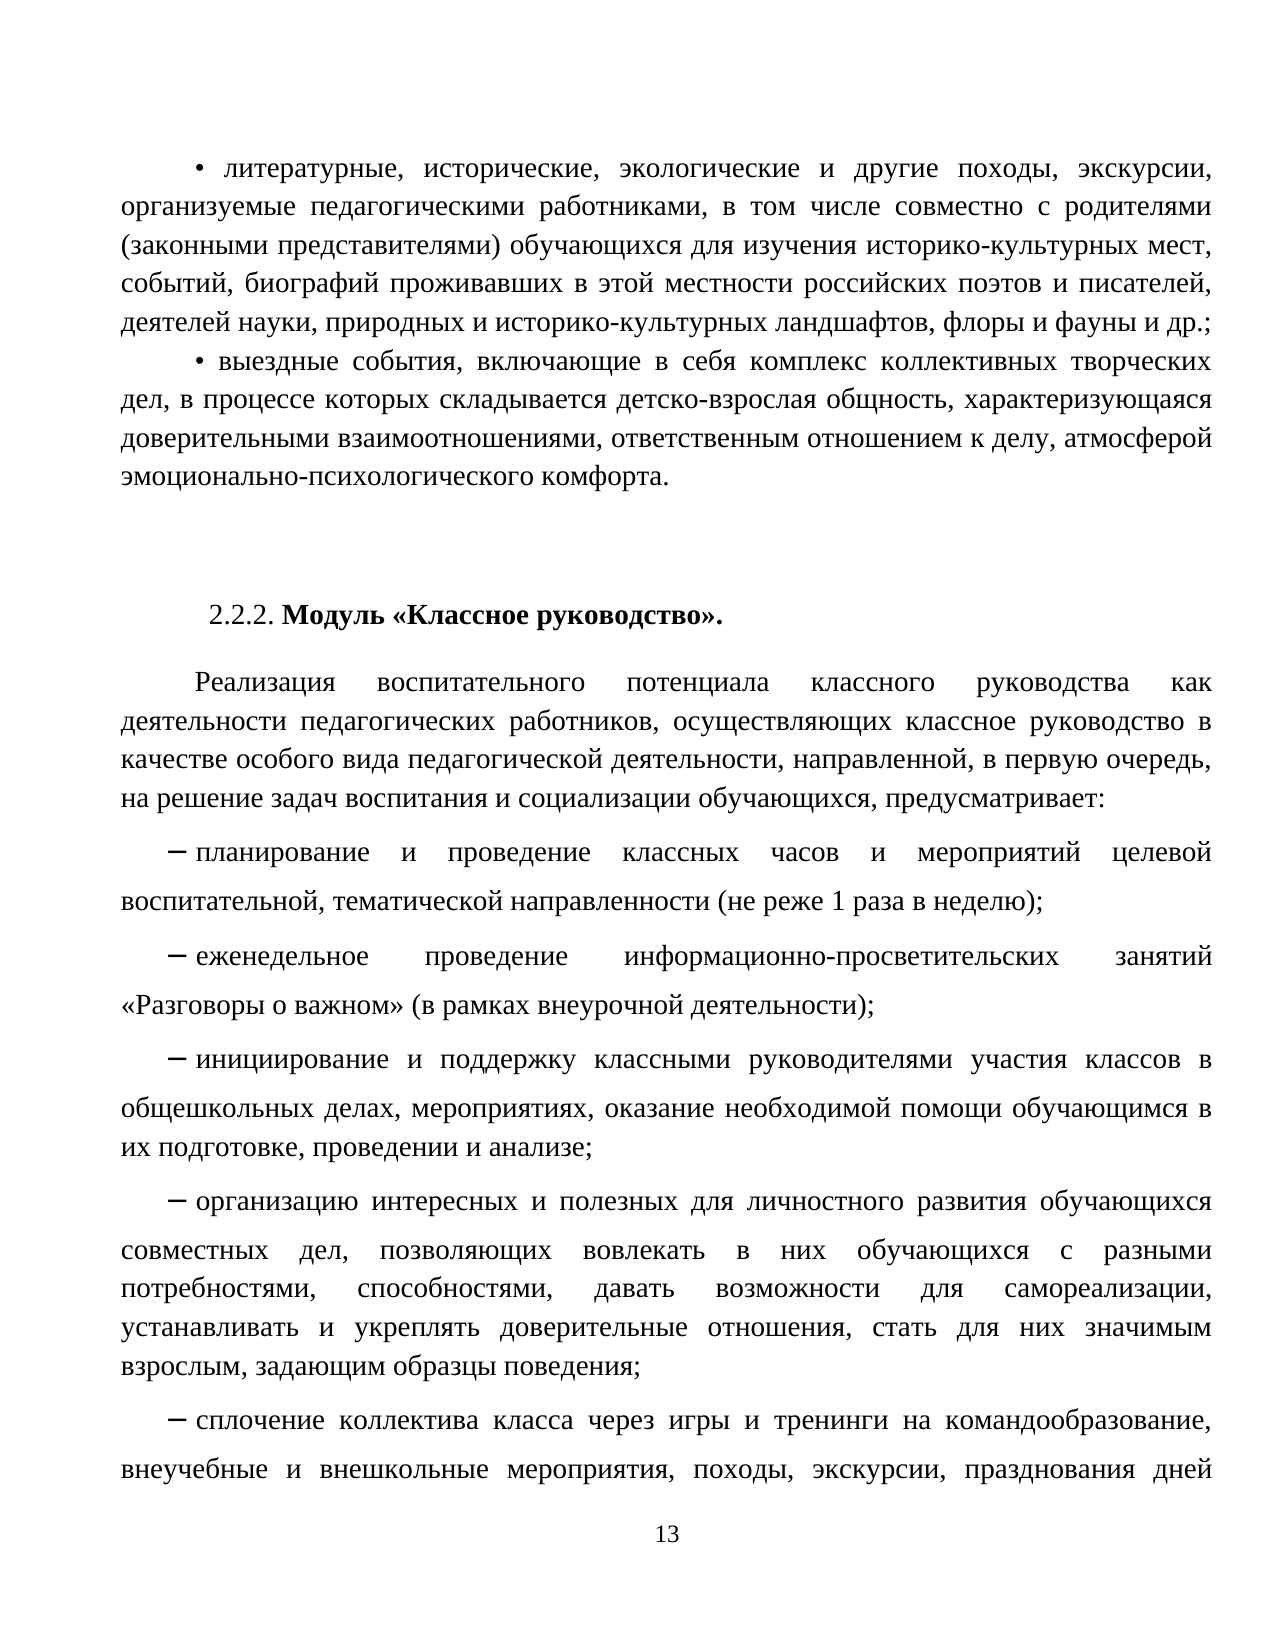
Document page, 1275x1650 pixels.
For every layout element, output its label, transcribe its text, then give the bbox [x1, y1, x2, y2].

text 2.2.2. Модуль «Классное руководство». [121, 597, 1213, 631]
text • выездные события, включающие в себя комплекс коллективных творческих дел, в процессе которых складывается детско-взрослая общность, характеризующаяся доверительными взаимоотношениями, ответственным отношением к делу, атмосферой эмоционально-психологического комфорта. [121, 343, 1213, 492]
list организацию интересных и полезных для личностного развития обучающихся совместных дел, позволяющих вовлекать в них обучающихся с разными потребностями, способностями, давать возможности для самореализации, устанавливать и укреплять доверительные отношения, стать для них значимым взрослым, задающим образцы поведения; [121, 1167, 1213, 1381]
list планирование и проведение классных часов и мероприятий целевой воспитательной, тематической направленности (не реже 1 раза в неделю); [121, 819, 1213, 917]
list еженедельное проведение информационно-просветительских занятий «Разговоры о важном» (в рамках внеурочной деятельности); [121, 922, 1213, 1020]
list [121, 1386, 1213, 1484]
text • литературные, исторические, экологические и другие походы, экскурсии, организуемые педагогическими работниками, в том числе совместно с родителями (законными представителями) обучающихся для изучения историко-культурных мест, событий, биографий проживавших в этой местности российских поэтов и писателей, деятелей науки, природных и историко-культурных ландшафтов, флоры и фауны и др.; [121, 150, 1213, 338]
text Реализация воспитательного потенциала классного руководства как деятельности педагогических работников, осуществляющих классное руководство в качестве особого вида педагогической деятельности, направленной, в первую очередь, на решение задач воспитания и социализации обучающихся, предусматривает: [121, 664, 1213, 814]
list инициирование и поддержку классными руководителями участия классов в общешкольных делах, мероприятиях, оказание необходимой помощи обучающимся в их подготовке, проведении и анализе; [121, 1025, 1213, 1162]
